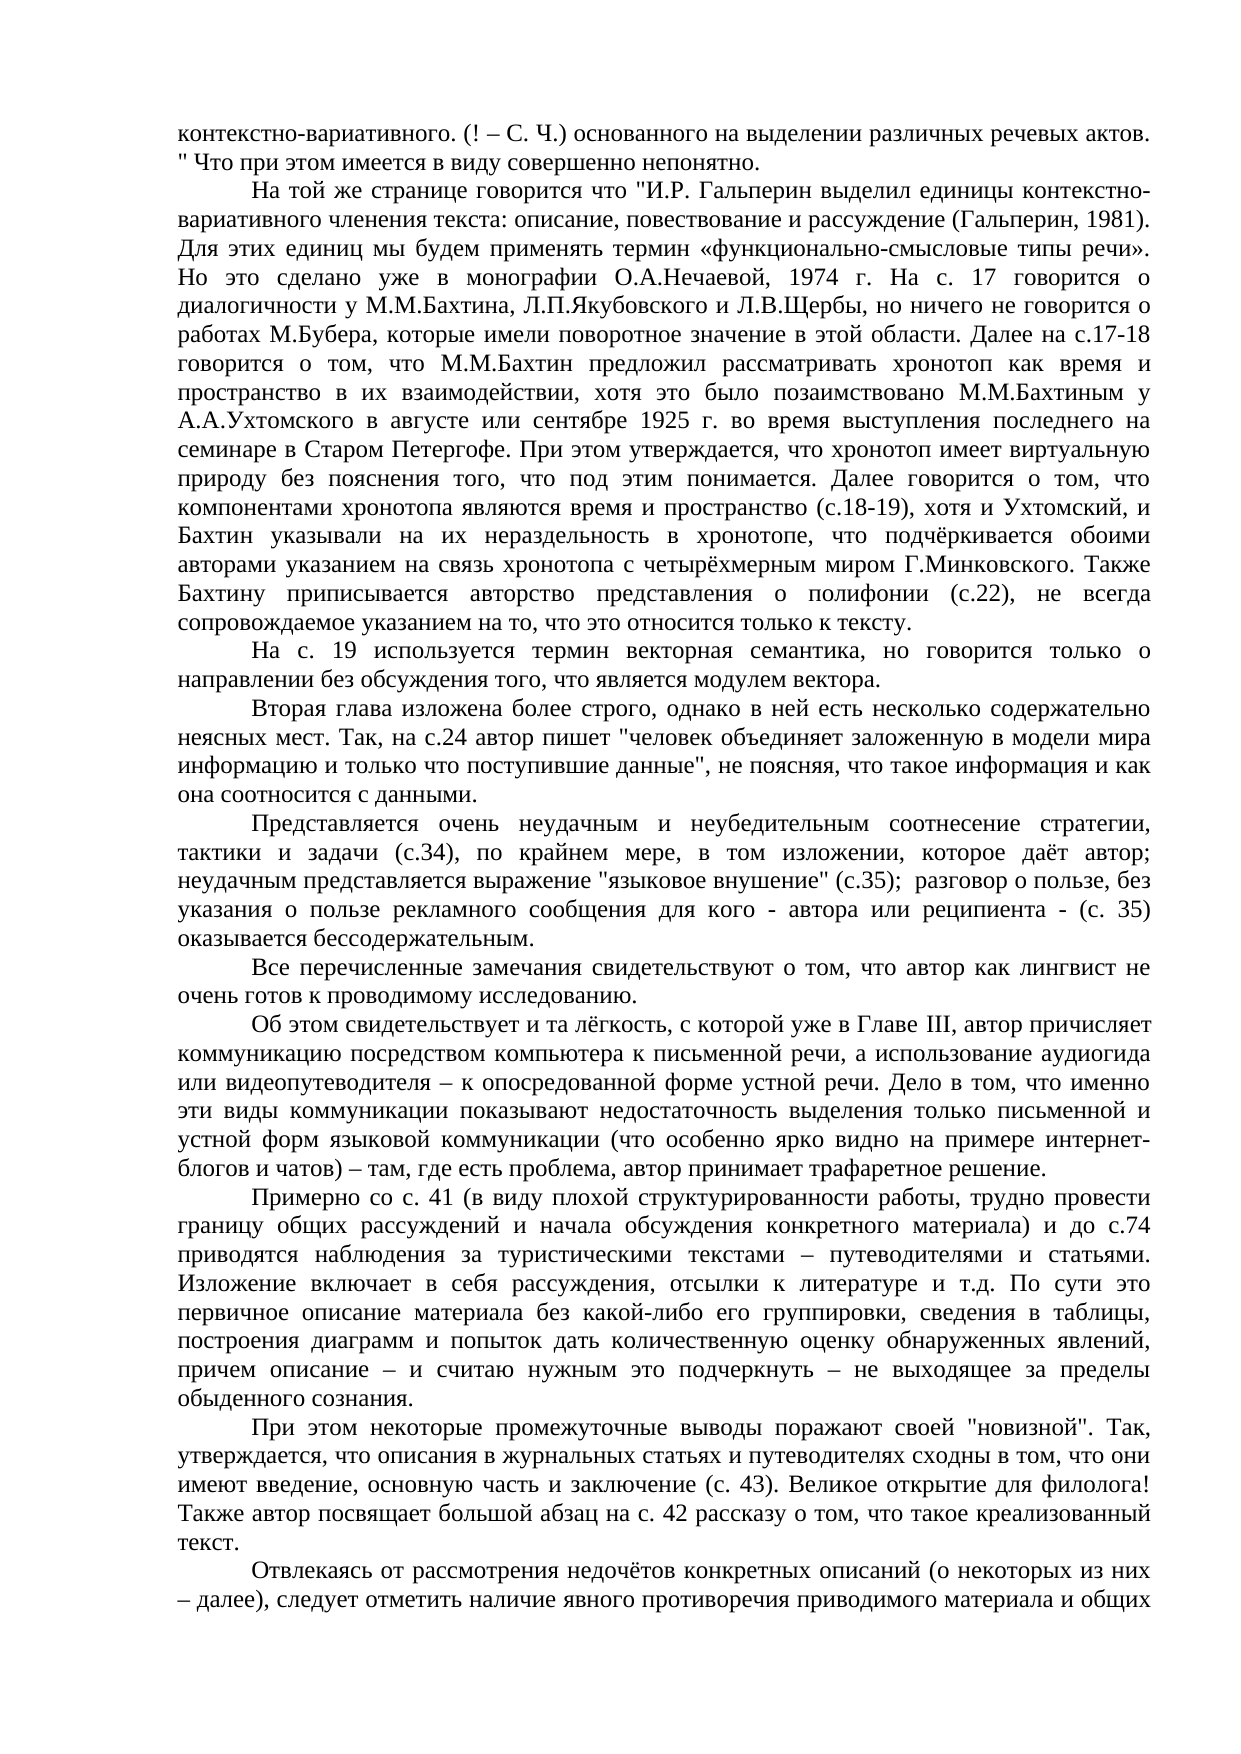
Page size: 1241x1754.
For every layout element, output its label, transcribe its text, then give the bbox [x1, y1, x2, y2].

text Вторая глава изложена более строго, однако в ней есть несколько содержательно неясных мест. Так, на с.24 автор пишет "человек объединяет заложенную в модели мира информацию и только что поступившие данные", не поясняя, что такое информация и как она соотносится с данными. [177, 693, 1152, 808]
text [177, 118, 1152, 176]
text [177, 1556, 1152, 1613]
text Представляется очень неудачным и неубедительным соотнесение стратегии, тактики и задачи (с.34), по крайнем мере, в том изложении, которое даёт автор; неудачным представляется выражение "языковое внушение" (с.35); разговор о пользе, без указания о пользе рекламного сообщения для кого - автора или реципиента - (с. 35) оказывается бессодержательным. [177, 808, 1152, 952]
text На той же странице говорится что "И.Р. Гальперин выделил единицы контекстно-вариативного членения текста: описание, повествование и рассуждение (Гальперин, 1981). Для этих единиц мы будем применять термин «функционально-смысловые типы речи». Но это сделано уже в монографии О.А.Нечаевой, 1974 г. На с. 17 говорится о диалогичности у М.М.Бахтина, Л.П.Якубовского и Л.В.Щербы, но ничего не говорится о работах М.Бубера, которые имели поворотное значение в этой области. Далее на с.17-18 говорится о том, что М.М.Бахтин предложил рассматривать хронотоп как время и пространство в их взаимодействии, хотя это было позаимствовано М.М.Бахтиным у А.А.Ухтомского в августе или сентябре 1925 г. во время выступления последнего на семинаре в Старом Петергофе. При этом утверждается, что хронотоп имеет виртуальную природу без пояснения того, что под этим понимается. Далее говорится о том, что компонентами хронотопа являются время и пространство (с.18-19), хотя и Ухтомский, и Бахтин указывали на их нераздельность в хронотопе, что подчёркивается обоими авторами указанием на связь хронотопа с четырёхмерным миром Г.Минковского. Также Бахтину приписывается авторство представления о полифонии (с.22), не всегда сопровождаемое указанием на то, что это относится только к тексту. [177, 176, 1152, 636]
text Все перечисленные замечания свидетельствуют о том, что автор как лингвист не очень готов к проводимому исследованию. [177, 952, 1152, 1009]
text При этом некоторые промежуточные выводы поражают своей "новизной". Так, утверждается, что описания в журнальных статьях и путеводителях сходны в том, что они имеют введение, основную часть и заключение (с. 43). Великое открытие для филолога! Также автор посвящает большой абзац на с. 42 рассказу о том, что такое креализованный текст. [177, 1412, 1152, 1556]
text Примерно со с. 41 (в виду плохой структурированности работы, трудно провести границу общих рассуждений и начала обсуждения конкретного материала) и до с.74 приводятся наблюдения за туристическими текстами – путеводителями и статьями. Изложение включает в себя рассуждения, отсылки к литературе и т.д. По сути это первичное описание материала без какой-либо его группировки, сведения в таблицы, построения диаграмм и попыток дать количественную оценку обнаруженных явлений, причем описание – и считаю нужным это подчеркнуть – не выходящее за пределы обыденного сознания. [177, 1182, 1152, 1412]
text Об этом свидетельствует и та лёгкость, с которой уже в Главе III, автор причисляет коммуникацию посредством компьютера к письменной речи, а использование аудиогида или видеопутеводителя – к опосредованной форме устной речи. Дело в том, что именно эти виды коммуникации показывают недостаточность выделения только письменной и устной форм языковой коммуникации (что особенно ярко видно на примере интернет-блогов и чатов) – там, где есть проблема, автор принимает трафаретное решение. [177, 1009, 1152, 1182]
text На с. 19 используется термин векторная семантика, но говорится только о направлении без обсуждения того, что является модулем вектора. [177, 636, 1152, 693]
